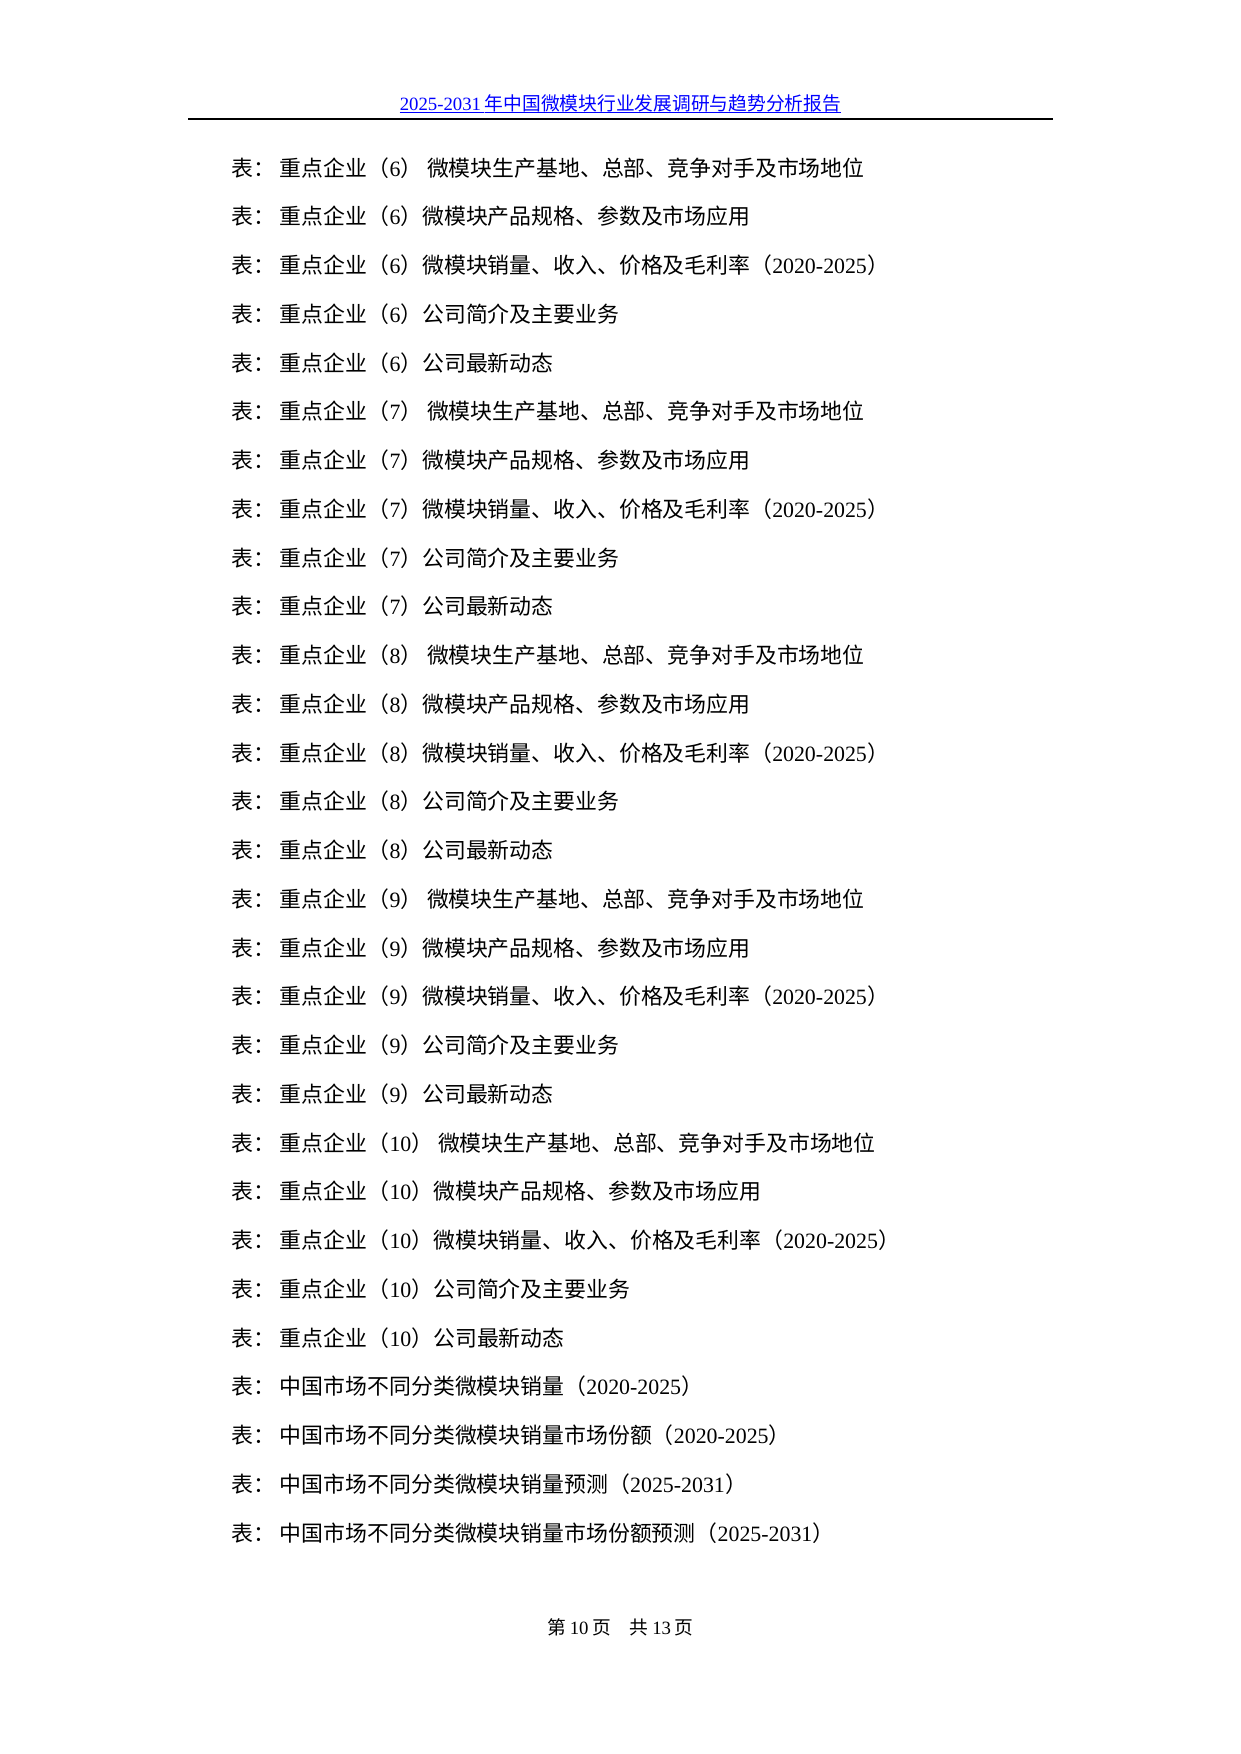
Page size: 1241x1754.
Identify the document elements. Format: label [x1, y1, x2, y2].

text [187, 150, 1053, 1548]
